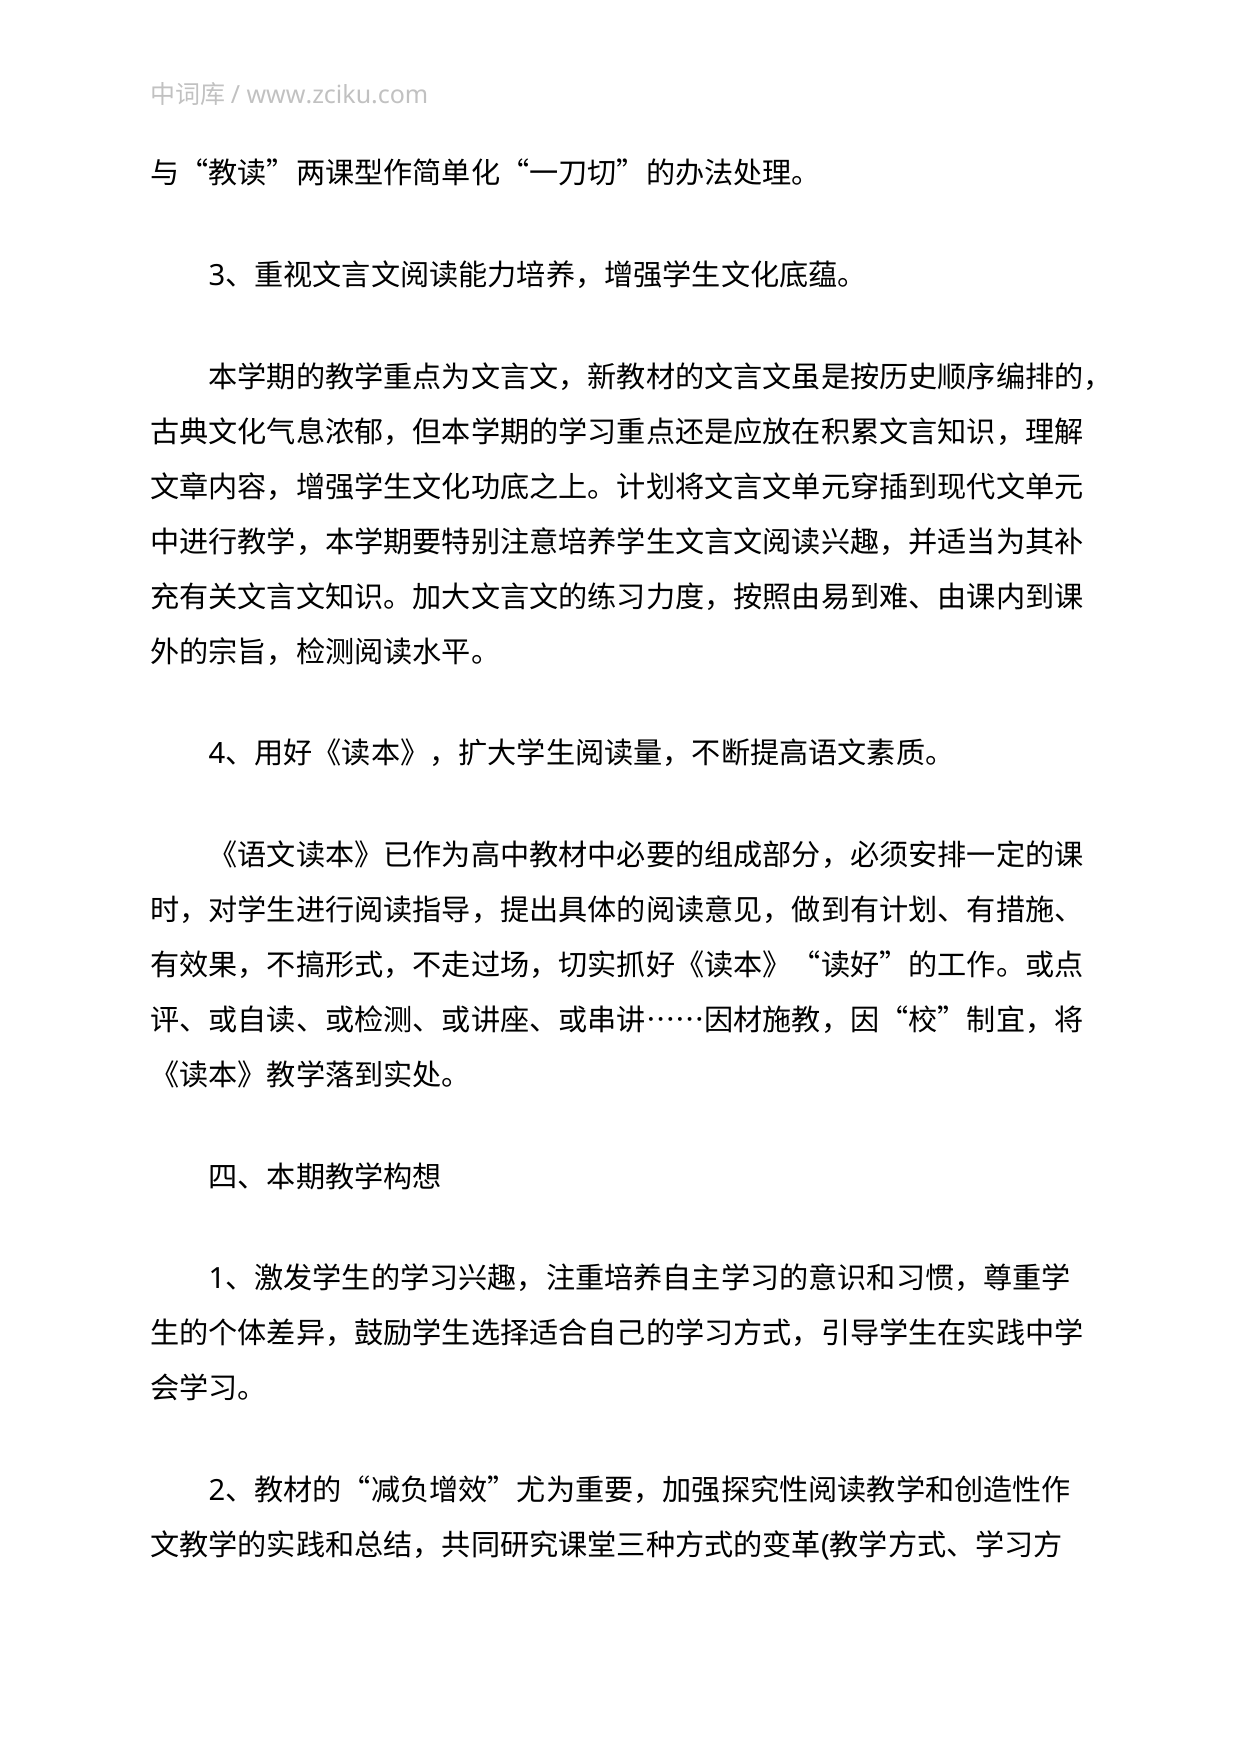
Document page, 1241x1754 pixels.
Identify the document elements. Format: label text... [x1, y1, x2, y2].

text 本学期的教学重点为文言文，新教材的文言文虽是按历史顺序编排的，古典文化气息浓郁，但本学期的学习重点还是应放在积累文言知识，理解文章内容，增强学生文化功底之上。计划将文言文单元穿插到现代文单元中进行教学，本学期要特别注意培养学生文言文阅读兴趣，并适当为其补充有关文言文知识。加大文言文的练习力度，按照由易到难、由课内到课外的宗旨，检测阅读水平。 [150, 354, 1090, 671]
text 四、本期教学构想 [150, 1153, 1090, 1196]
text 4、用好《读本》，扩大学生阅读量，不断提高语文素质。 [150, 730, 1090, 772]
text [150, 1467, 1090, 1564]
text 3、重视文言文阅读能力培养，增强学生文化底蕴。 [150, 252, 1090, 294]
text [150, 150, 1090, 192]
text 1、激发学生的学习兴趣，注重培养自主学习的意识和习惯，尊重学生的个体差异，鼓励学生选择适合自己的学习方式，引导学生在实践中学会学习。 [150, 1255, 1090, 1407]
text 《语文读本》已作为高中教材中必要的组成部分，必须安排一定的课时，对学生进行阅读指导，提出具体的阅读意见，做到有计划、有措施、有效果，不搞形式，不走过场，切实抓好《读本》“读好”的工作。或点评、或自读、或检测、或讲座、或串讲……因材施教，因“校”制宜，将《读本》教学落到实处。 [150, 832, 1090, 1094]
